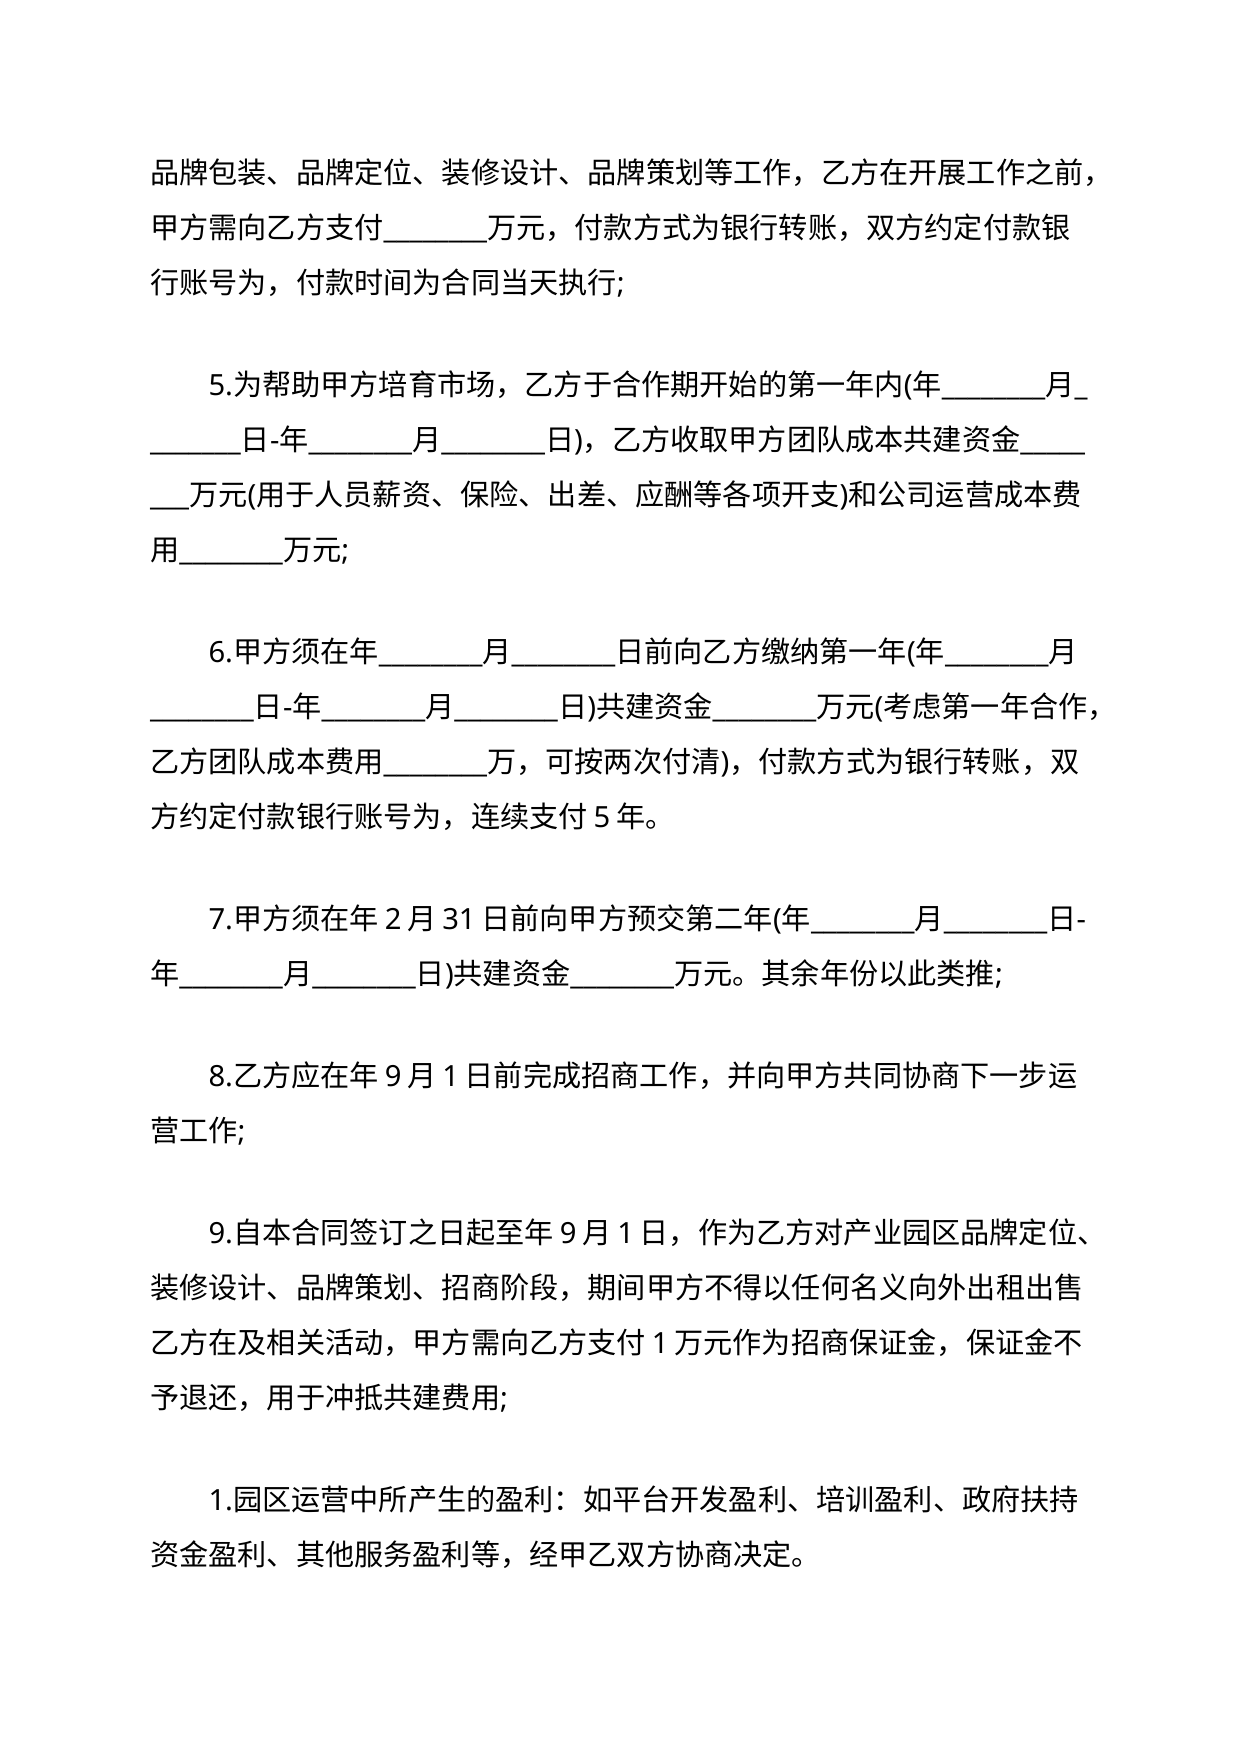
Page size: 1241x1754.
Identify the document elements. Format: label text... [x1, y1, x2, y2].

text 6.甲方须在年________月________日前向乙方缴纳第一年(年________月________日-年________月________日)共建资金________万元(考虑第一年合作，乙方团队成本费用________万，可按两次付清)，付款方式为银行转账，双方约定付款银行账号为，连续支付5年。 [150, 629, 1090, 836]
text 8.乙方应在年9月1日前完成招商工作，并向甲方共同协商下一步运营工作; [150, 1053, 1090, 1150]
text 5.为帮助甲方培育市场，乙方于合作期开始的第一年内(年________月________日-年________月________日)，乙方收取甲方团队成本共建资金________万元(用于人员薪资、保险、出差、应酬等各项开支)和公司运营成本费用________万元; [150, 362, 1090, 569]
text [150, 150, 1090, 302]
text 9.自本合同签订之日起至年9月1日，作为乙方对产业园区品牌定位、装修设计、品牌策划、招商阶段，期间甲方不得以任何名义向外出租出售乙方在及相关活动，甲方需向乙方支付1万元作为招商保证金，保证金不予退还，用于冲抵共建费用; [150, 1210, 1090, 1417]
text 1.园区运营中所产生的盈利：如平台开发盈利、培训盈利、政府扶持资金盈利、其他服务盈利等，经甲乙双方协商决定。 [150, 1477, 1090, 1574]
text 7.甲方须在年2月31日前向甲方预交第二年(年________月________日-年________月________日)共建资金________万元。其余年份以此类推; [150, 896, 1090, 993]
